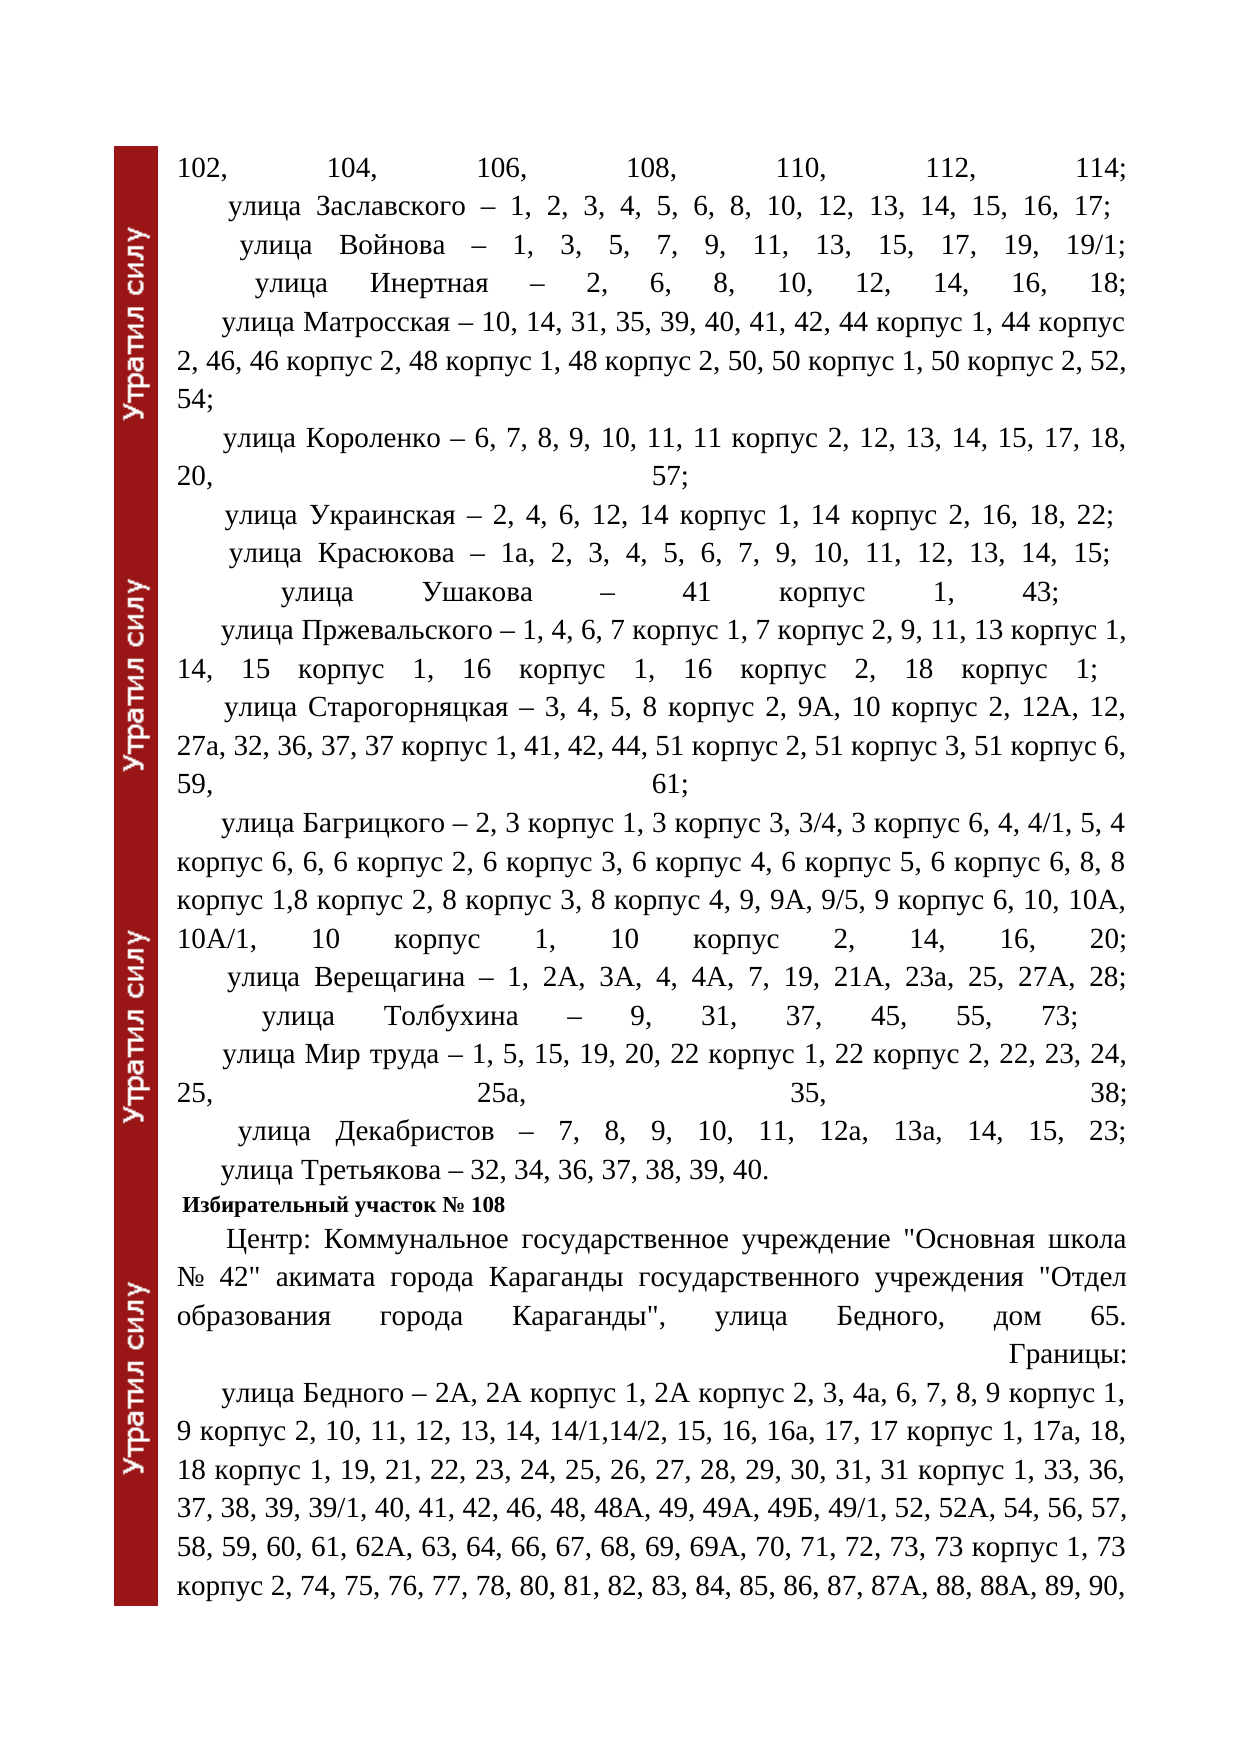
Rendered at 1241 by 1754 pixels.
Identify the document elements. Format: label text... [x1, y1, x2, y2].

picture [114, 1601, 158, 1606]
picture [114, 1217, 158, 1221]
picture [114, 146, 158, 150]
picture [114, 1186, 158, 1191]
text Избирательный участок № 108 [112, 1191, 1128, 1217]
